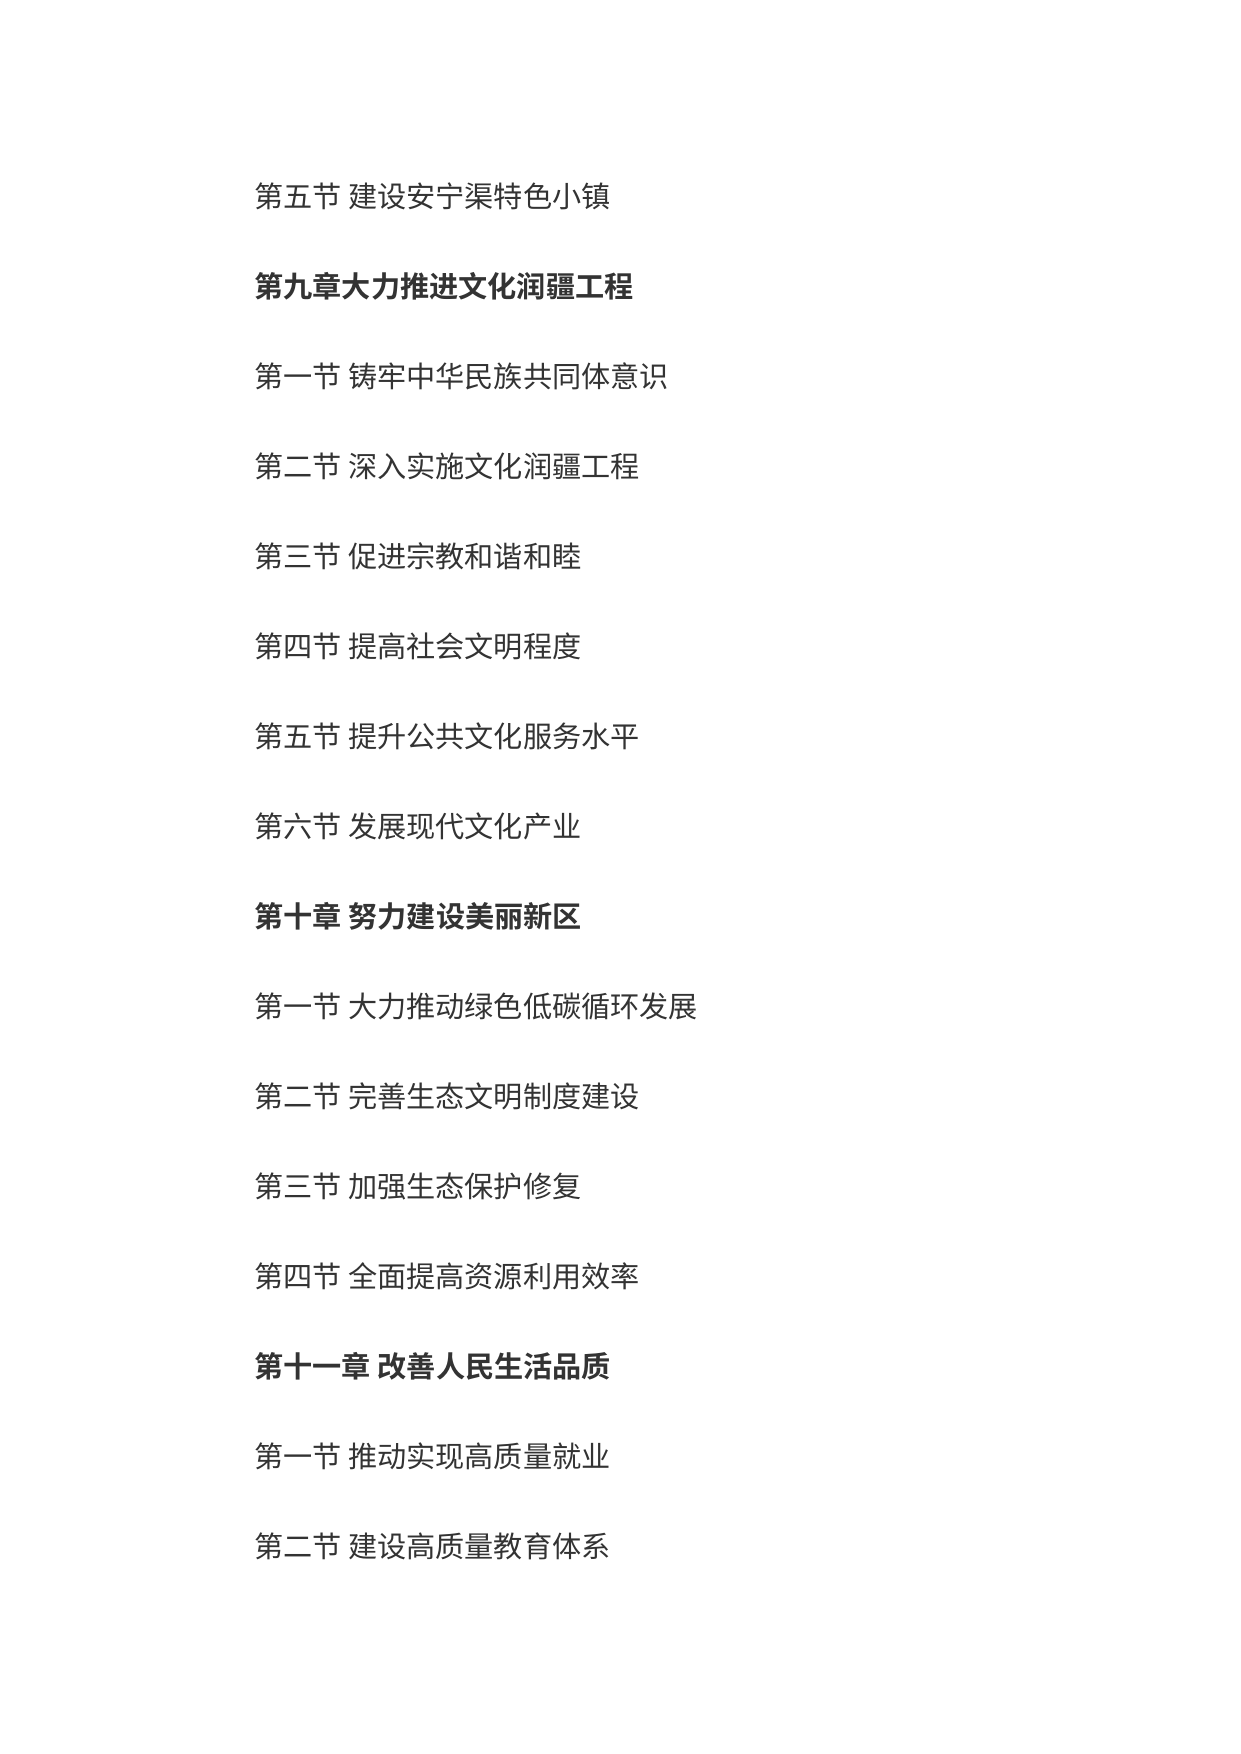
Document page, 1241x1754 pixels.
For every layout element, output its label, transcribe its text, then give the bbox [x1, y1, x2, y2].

text 第二节 深入实施文化润疆工程 [187, 432, 1053, 497]
text 第九章大力推进文化润疆工程 [187, 252, 1053, 317]
text 第三节 加强生态保护修复 [187, 1152, 1053, 1217]
text 第十一章 改善人民生活品质 [187, 1332, 1053, 1397]
text 第二节 完善生态文明制度建设 [187, 1062, 1053, 1127]
text 第四节 全面提高资源利用效率 [187, 1242, 1053, 1307]
text 第五节 建设安宁渠特色小镇 [187, 162, 1053, 227]
text 第十章 努力建设美丽新区 [187, 882, 1053, 947]
text 第三节 促进宗教和谐和睦 [187, 522, 1053, 587]
text 第五节 提升公共文化服务水平 [187, 702, 1053, 767]
text 第一节 铸牢中华民族共同体意识 [187, 342, 1053, 407]
text 第六节 发展现代文化产业 [187, 792, 1053, 857]
text 第一节 大力推动绿色低碳循环发展 [187, 972, 1053, 1037]
text 第四节 提高社会文明程度 [187, 612, 1053, 677]
text 第一节 推动实现高质量就业 [187, 1422, 1053, 1487]
text 第二节 建设高质量教育体系 [187, 1512, 1053, 1577]
